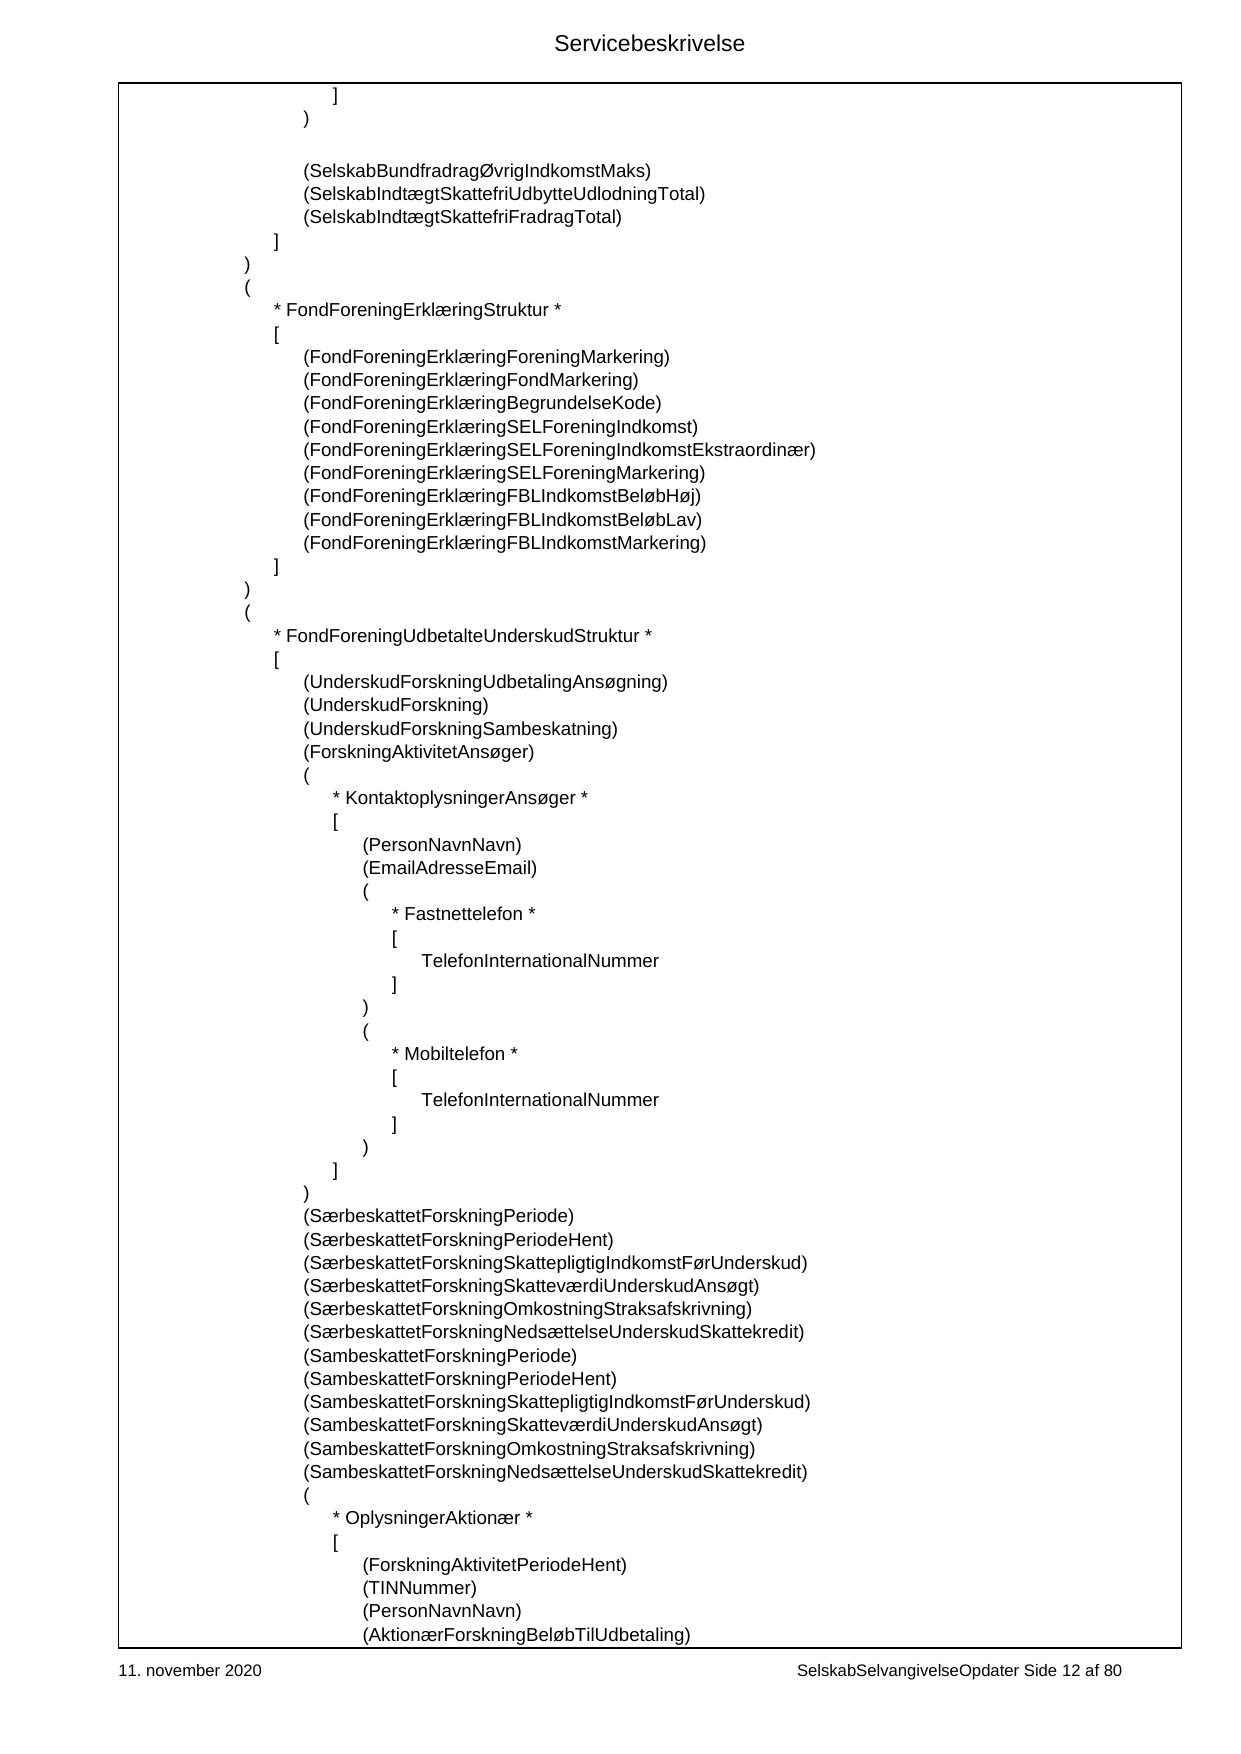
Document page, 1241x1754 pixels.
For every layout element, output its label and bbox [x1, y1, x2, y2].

table_cell [119, 84, 1181, 1647]
